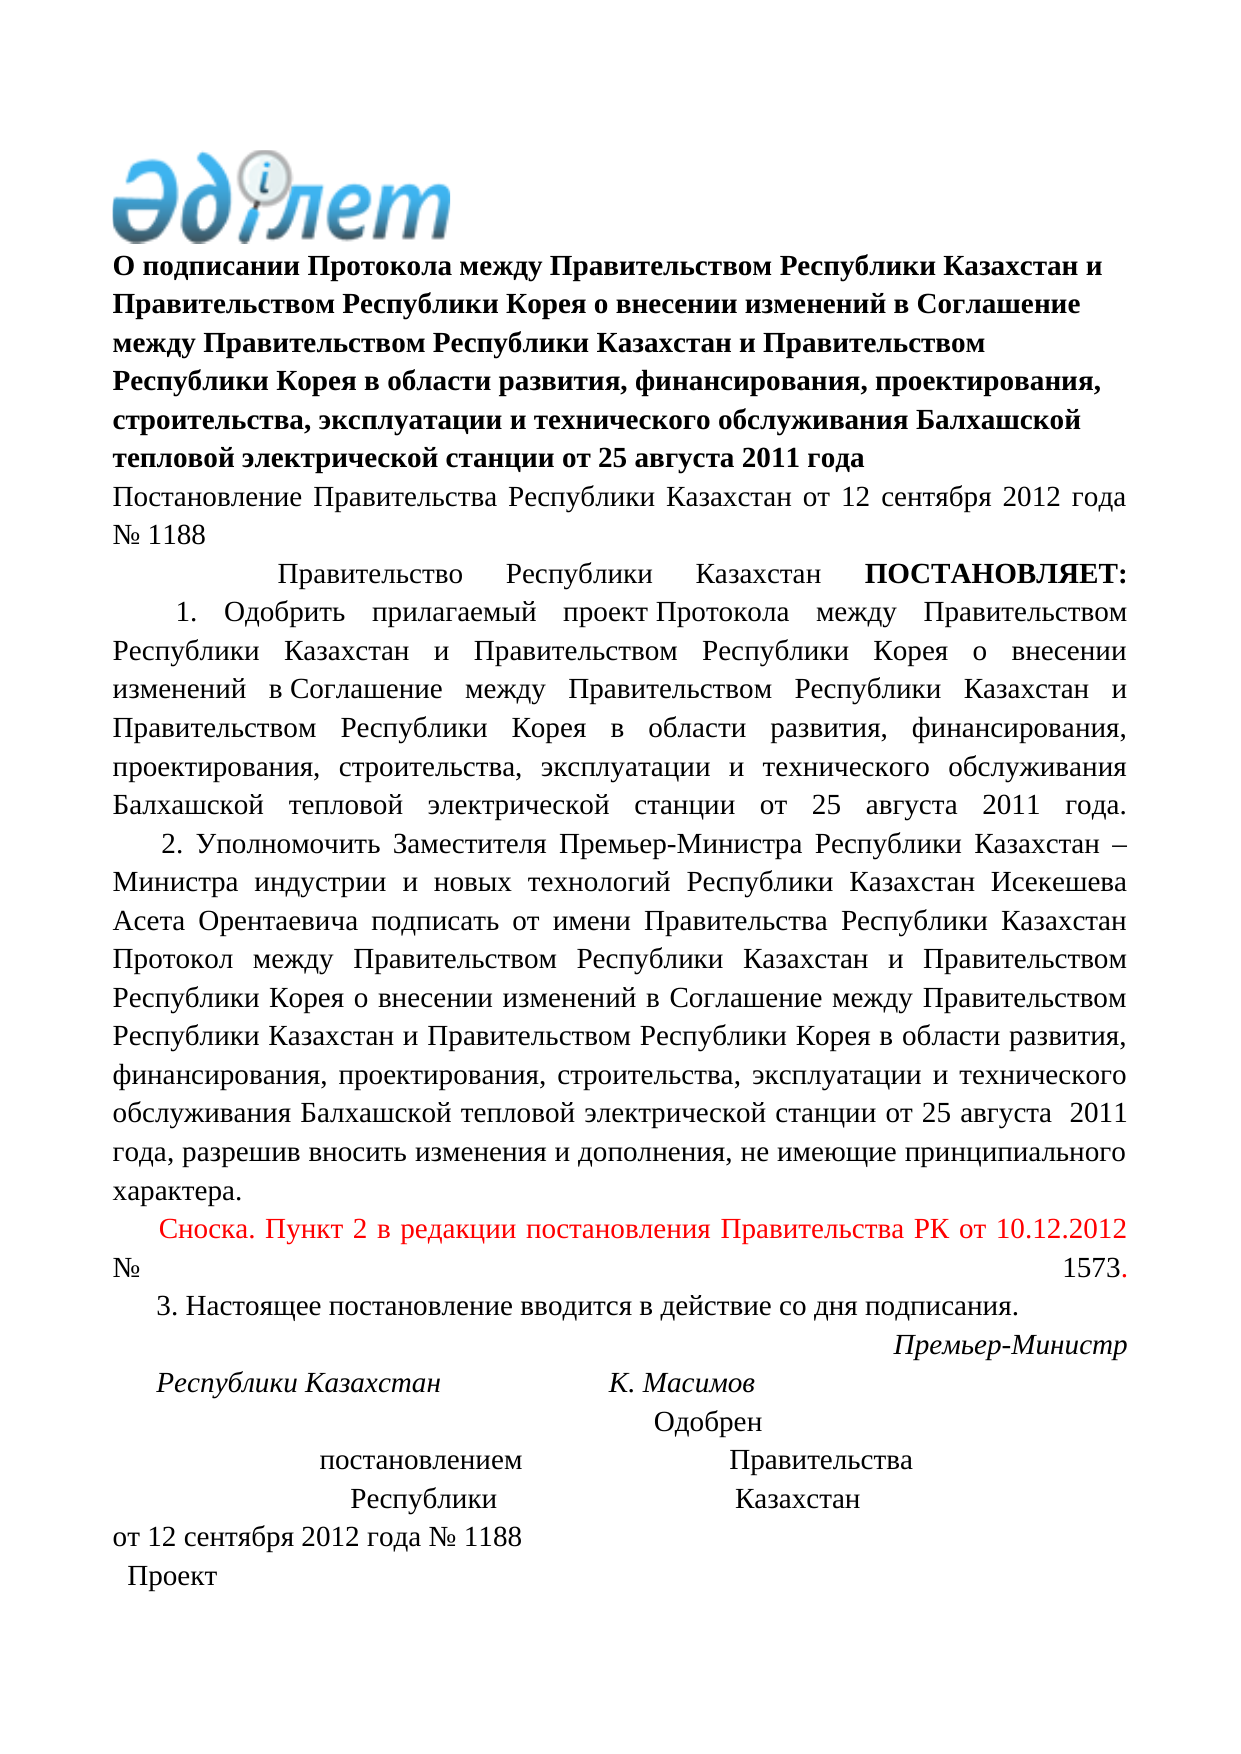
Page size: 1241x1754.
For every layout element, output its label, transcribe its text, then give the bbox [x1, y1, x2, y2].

text Одобрен постановлением Правительства Республики Казахстан от 12 сентября 2012 года № 1188 [112, 1404, 1128, 1553]
text Премьер-Министр Республики Казахстан К. Масимов [112, 1327, 1128, 1399]
text Постановление Правительства Республики Казахстан от 12 сентября 2012 года № 1188 [112, 479, 1128, 551]
text Правительство Республики Казахстан ПОСТАНОВЛЯЕТ: 1. Одобрить прилагаемый проект Протокола между Правительством Республики Казахстан и Правительством Республики Корея о внесении изменений в Соглашение между Правительством Республики Казахстан и Правительством Республики Корея в области развития, финансирования, проектирования, строительства, эксплуатации и технического обслуживания Балхашской тепловой электрической станции от 25 августа 2011 года. 2. Уполномочить Заместителя Премьер-Министра Республики Казахстан – Министра индустрии и новых технологий Республики Казахстан Исекешева Асета Орентаевича подписать от имени Правительства Республики Казахстан Протокол между Правительством Республики Казахстан и Правительством Республики Корея о внесении изменений в Соглашение между Правительством Республики Казахстан и Правительством Республики Корея в области развития, финансирования, проектирования, строительства, эксплуатации и технического обслуживания Балхашской тепловой электрической станции от 25 августа 2011 года, разрешив вносить изменения и дополнения, не имеющие принципиального характера. Сноска. Пункт 2 в редакции постановления Правительства РК от 10.12.2012 № 1573. 3. Настоящее постановление вводится в действие со дня подписания. [112, 556, 1128, 1322]
text О подписании Протокола между Правительством Республики Казахстан и Правительством Республики Корея о внесении изменений в Соглашение между Правительством Республики Казахстан и Правительством Республики Корея в области развития, финансирования, проектирования, строительства, эксплуатации и технического обслуживания Балхашской тепловой электрической станции от 25 августа 2011 года [112, 248, 1128, 474]
text Проект [112, 1558, 1128, 1592]
picture [112, 150, 451, 244]
